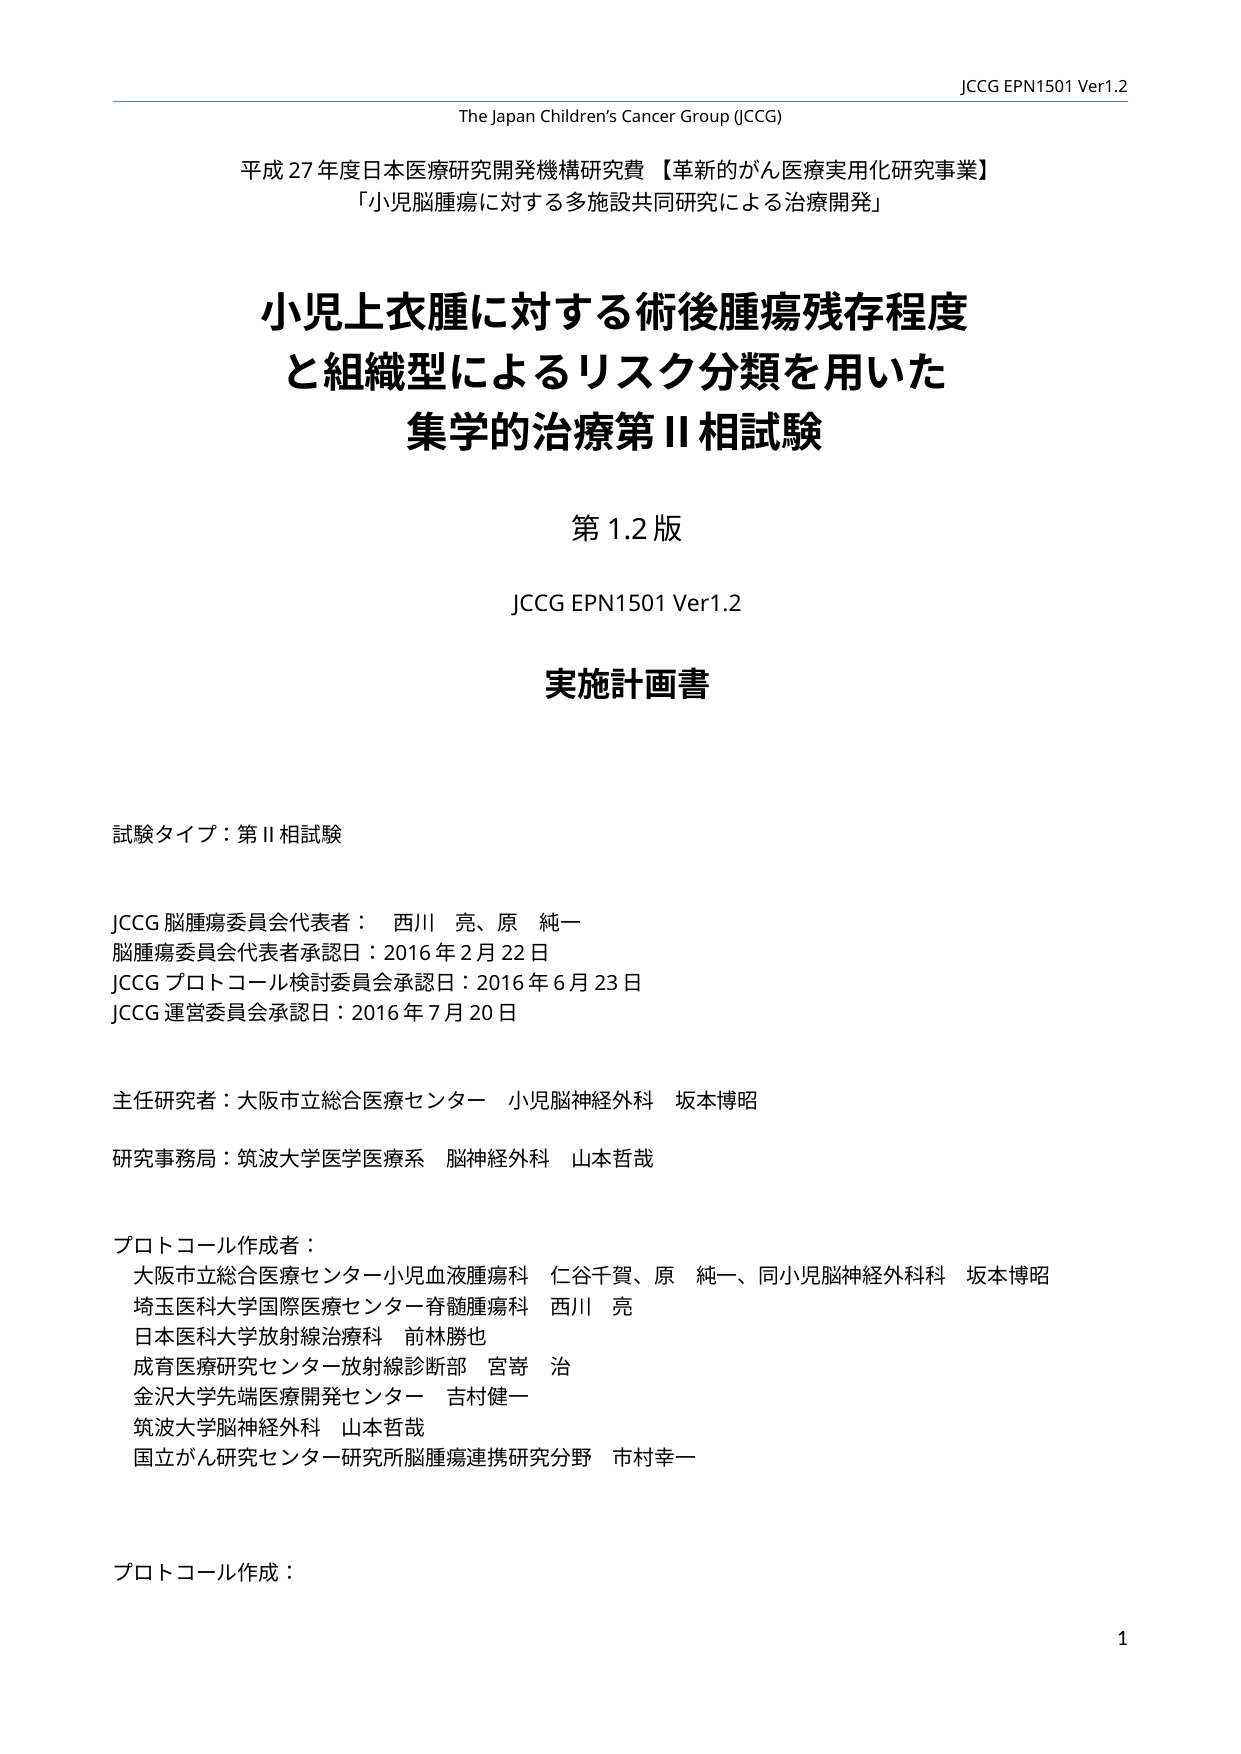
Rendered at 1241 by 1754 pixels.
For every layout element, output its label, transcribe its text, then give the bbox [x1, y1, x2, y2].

text 平成27年度日本医療研究開発機構研究費 【革新的がん医療実用化研究事業】 [112, 153, 1128, 185]
text 日本医科大学放射線治療科 前林勝也 [112, 1320, 1128, 1350]
text 金沢大学先端医療開発センター 吉村健一 [112, 1381, 1128, 1411]
text 小児上衣腫に対する術後腫瘍残存程度 [171, 279, 1057, 339]
text JCCG EPN1501 Ver1.2 [247, 587, 1007, 618]
text 国立がん研究センター研究所脳腫瘍連携研究分野 市村幸一 [112, 1441, 1128, 1471]
text JCCGプロトコール検討委員会承認日：2016年6月23日 [112, 966, 1128, 997]
text プロトコール作成： [112, 1557, 1128, 1587]
text プロトコール作成者： [112, 1229, 1128, 1260]
text 「小児脳腫瘍に対する多施設共同研究による治療開発」 [112, 185, 1128, 216]
text JCCG脳腫瘍委員会代表者： 西川 亮、原 純一 [112, 906, 1128, 936]
text 研究事務局：筑波大学医学医療系 脳神経外科 山本哲哉 [112, 1142, 1128, 1173]
text と組織型によるリスク分類を用いた [171, 339, 1057, 399]
text 第1.2版 [247, 505, 1007, 548]
text 集学的治療第Ⅱ相試験 [171, 399, 1057, 460]
text 試験タイプ：第Ⅱ相試験 [112, 819, 1128, 849]
text 大阪市立総合医療センター小児血液腫瘍科 仁谷千賀、原 純一、同小児脳神経外科科 坂本博昭 [112, 1260, 1128, 1290]
text 主任研究者：大阪市立総合医療センター 小児脳神経外科 坂本博昭 [112, 1084, 1128, 1114]
text 筑波大学脳神経外科 山本哲哉 [112, 1411, 1128, 1441]
text 脳腫瘍委員会代表者承認日：2016年2月22日 [112, 936, 1128, 966]
text 成育医療研究センター放射線診断部 宮嵜 治 [112, 1350, 1128, 1381]
text 実施計画書 [247, 658, 1007, 706]
text JCCG運営委員会承認日：2016年7月20日 [112, 997, 1128, 1027]
text 埼玉医科大学国際医療センター脊髄腫瘍科 西川 亮 [112, 1290, 1128, 1320]
